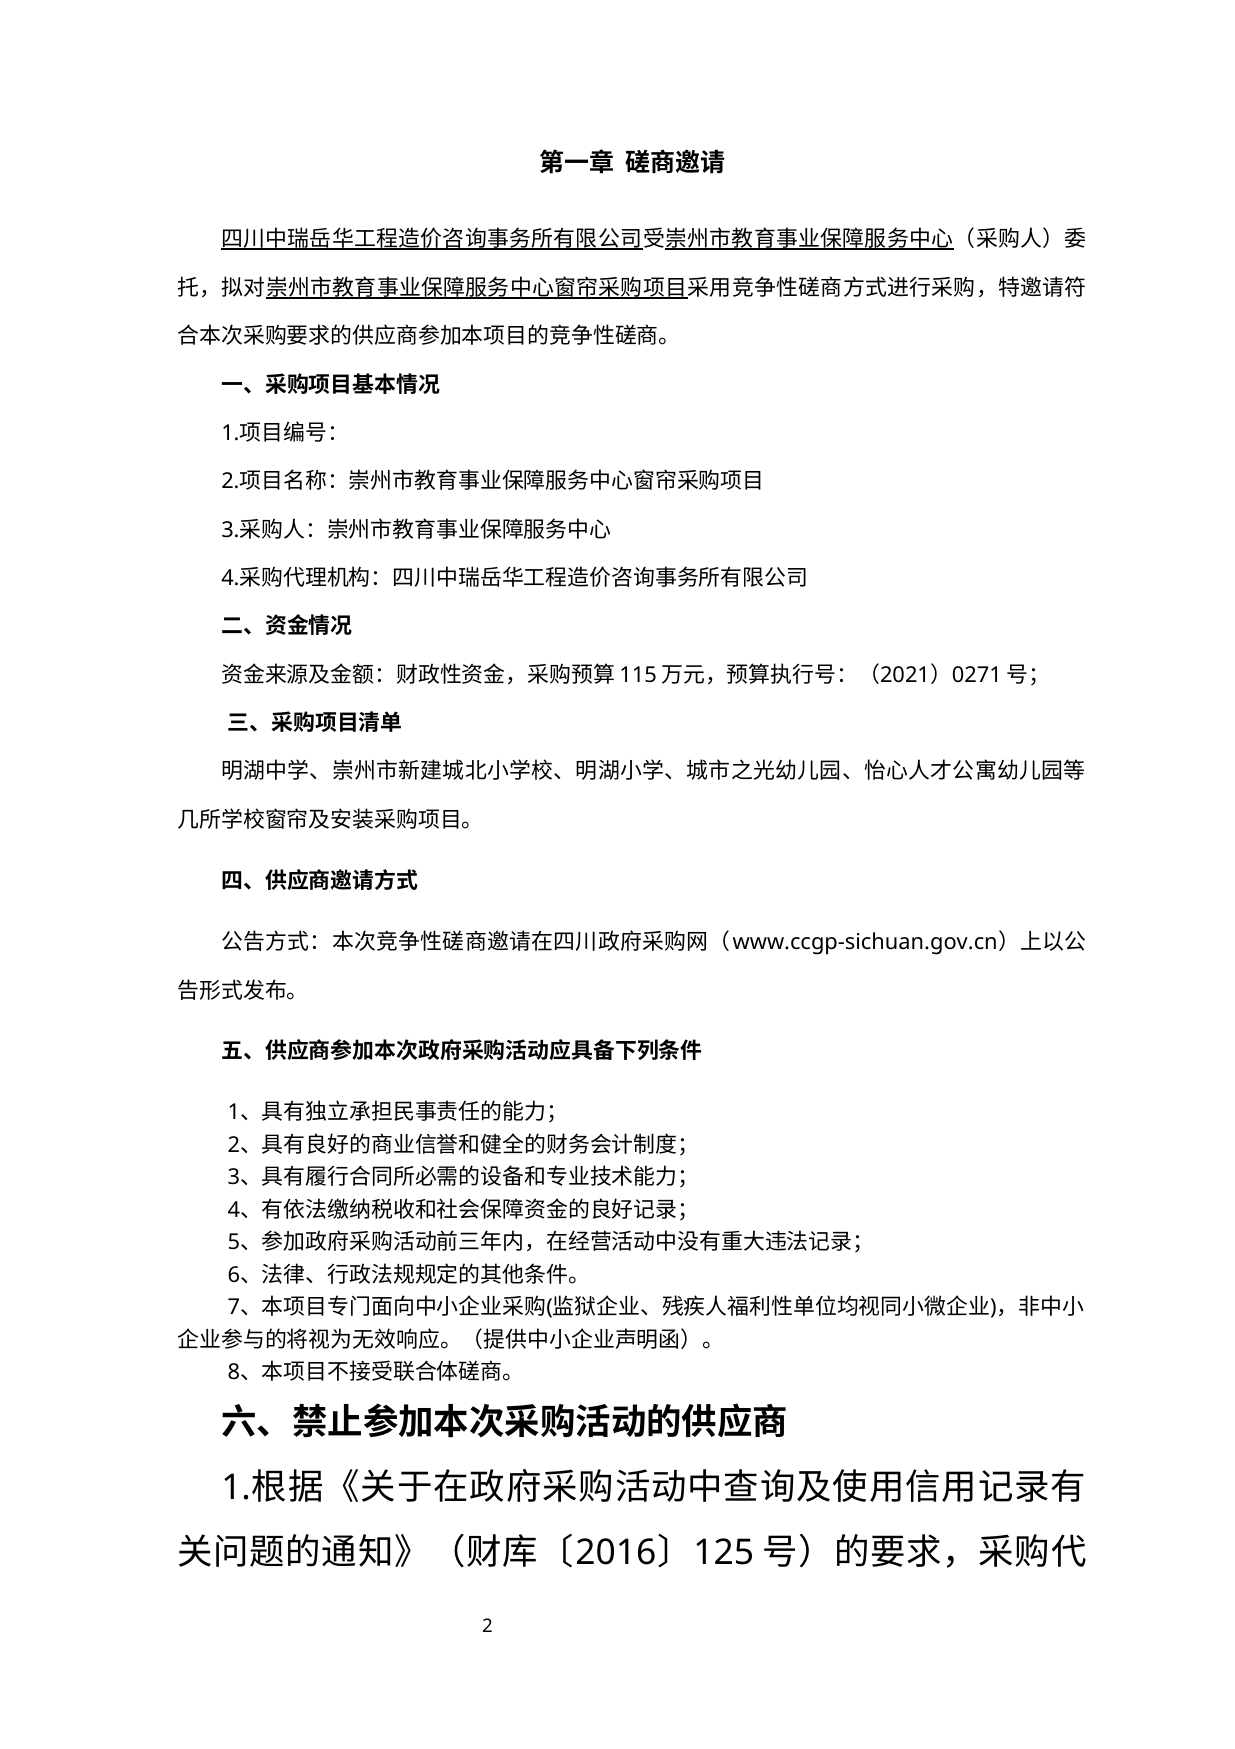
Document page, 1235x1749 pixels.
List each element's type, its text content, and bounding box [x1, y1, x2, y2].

text 5、参加政府采购活动前三年内，在经营活动中没有重大违法记录； [177, 1224, 1087, 1256]
text 4、有依法缴纳税收和社会保障资金的良好记录； [177, 1191, 1087, 1224]
text 公告方式：本次竞争性磋商邀请在四川政府采购网（www.ccgp-sichuan.gov.cn）上以公告形式发布。 [177, 923, 1087, 1005]
subtitle 第一章 磋商邀请 [177, 128, 1087, 193]
list 三、采购项目清单 [227, 705, 1087, 737]
text 8、本项目不接受联合体磋商。 [177, 1354, 1087, 1386]
text 明湖中学、崇州市新建城北小学校、明湖小学、城市之光幼儿园、怡心人才公寓幼儿园等几所学校窗帘及安装采购项目。 [177, 753, 1087, 834]
text 2、具有良好的商业信誉和健全的财务会计制度； [177, 1126, 1087, 1159]
list 资金来源及金额：财政性资金，采购预算115万元，预算执行号：（2021）0271号； [177, 656, 1083, 689]
text 7、本项目专门面向中小企业采购(监狱企业、残疾人福利性单位均视同小微企业)，非中小企业参与的将视为无效响应。（提供中小企业声明函）。 [177, 1289, 1087, 1354]
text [177, 1451, 1087, 1581]
text 二、资金情况 [177, 608, 1087, 641]
text 4.采购代理机构：四川中瑞岳华工程造价咨询事务所有限公司 [177, 560, 1087, 592]
text 五、供应商参加本次政府采购活动应具备下列条件 [177, 1033, 1087, 1066]
text 四、供应商邀请方式 [177, 863, 1087, 895]
text 一、采购项目基本情况 [177, 366, 1087, 399]
text 6、法律、行政法规规定的其他条件。 [177, 1256, 1087, 1289]
text 2.项目名称：崇州市教育事业保障服务中心窗帘采购项目 [177, 463, 1087, 496]
text 1.项目编号： [177, 415, 1087, 447]
text 3.采购人：崇州市教育事业保障服务中心 [177, 511, 1087, 544]
text 1、具有独立承担民事责任的能力； [177, 1094, 1087, 1126]
text 四川中瑞岳华工程造价咨询事务所有限公司受崇州市教育事业保障服务中心（采购人）委托，拟对崇州市教育事业保障服务中心窗帘采购项目采用竞争性磋商方式进行采购，特邀请符合本次采购要求的供应商参加本项目的竞争性磋商。 [177, 221, 1087, 351]
text 3、具有履行合同所必需的设备和专业技术能力； [177, 1159, 1087, 1191]
text 六、禁止参加本次采购活动的供应商 [177, 1386, 1087, 1451]
